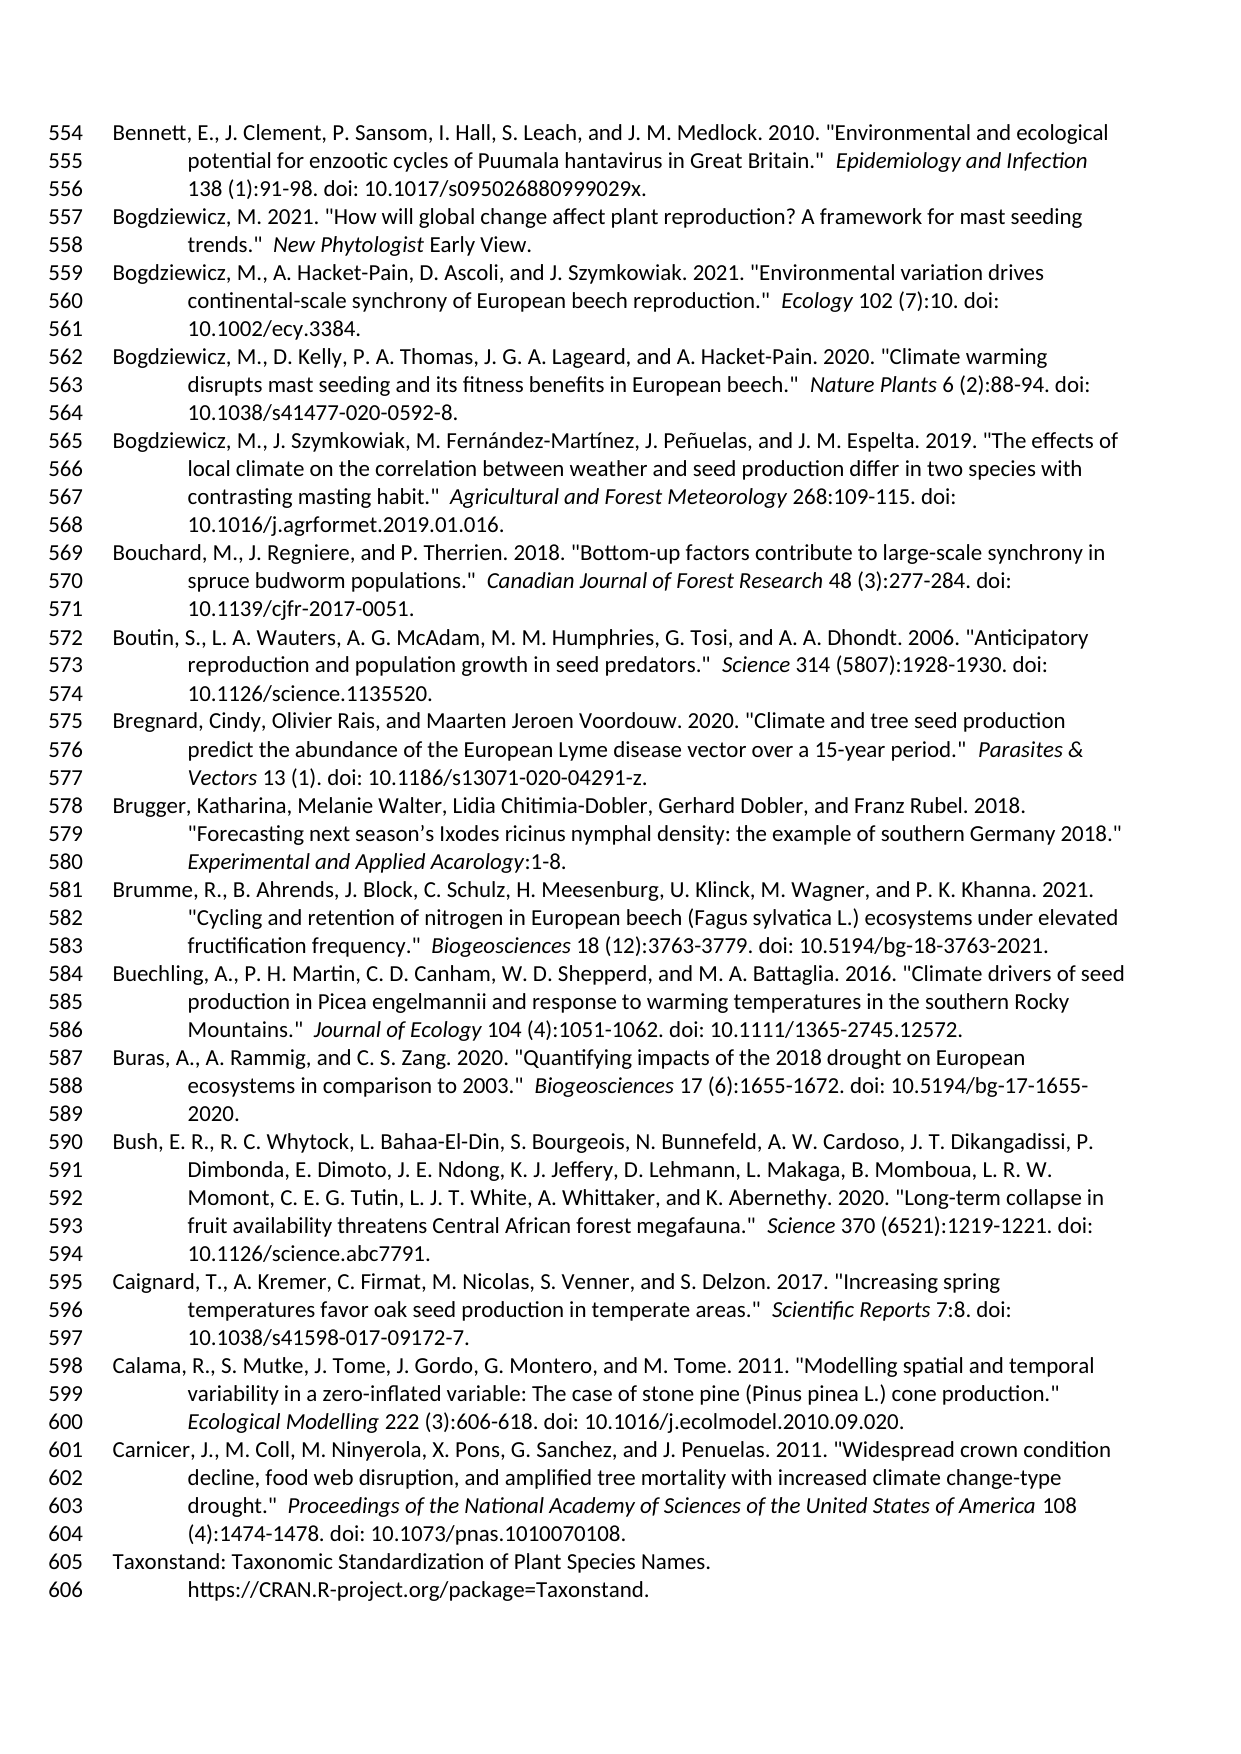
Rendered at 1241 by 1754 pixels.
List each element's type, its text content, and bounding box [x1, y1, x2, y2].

text Calama, R., S. Mutke, J. Tome, J. Gordo, G. Montero, and M. Tome. 2011. "Modelling spatial and temporal variability in a zero-inflated variable: The case of stone pine (Pinus pinea L.) cone production." Ecological Modelling 222 (3):606-618. doi: 10.1016/j.ecolmodel.2010.09.020. [112, 1351, 1128, 1435]
text Caignard, T., A. Kremer, C. Firmat, M. Nicolas, S. Venner, and S. Delzon. 2017. "Increasing spring temperatures favor oak seed production in temperate areas." Scientific Reports 7:8. doi: 10.1038/s41598-017-09172-7. [112, 1267, 1128, 1351]
text Brumme, R., B. Ahrends, J. Block, C. Schulz, H. Meesenburg, U. Klinck, M. Wagner, and P. K. Khanna. 2021. "Cycling and retention of nitrogen in European beech (Fagus sylvatica L.) ecosystems under elevated fructification frequency." Biogeosciences 18 (12):3763-3779. doi: 10.5194/bg-18-3763-2021. [112, 875, 1128, 959]
text Bogdziewicz, M., A. Hacket-Pain, D. Ascoli, and J. Szymkowiak. 2021. "Environmental variation drives continental-scale synchrony of European beech reproduction." Ecology 102 (7):10. doi: 10.1002/ecy.3384. [112, 258, 1128, 342]
text Bregnard, Cindy, Olivier Rais, and Maarten Jeroen Voordouw. 2020. "Climate and tree seed production predict the abundance of the European Lyme disease vector over a 15-year period." Parasites & Vectors 13 (1). doi: 10.1186/s13071-020-04291-z. [112, 707, 1128, 791]
text Bogdziewicz, M., J. Szymkowiak, M. Fernández-Martínez, J. Peñuelas, and J. M. Espelta. 2019. "The effects of local climate on the correlation between weather and seed production differ in two species with contrasting masting habit." Agricultural and Forest Meteorology 268:109-115. doi: 10.1016/j.agrformet.2019.01.016. [112, 426, 1128, 538]
text Brugger, Katharina, Melanie Walter, Lidia Chitimia-Dobler, Gerhard Dobler, and Franz Rubel. 2018. "Forecasting next season’s Ixodes ricinus nymphal density: the example of southern Germany 2018." Experimental and Applied Acarology:1-8. [112, 791, 1128, 875]
text Bouchard, M., J. Regniere, and P. Therrien. 2018. "Bottom-up factors contribute to large-scale synchrony in spruce budworm populations." Canadian Journal of Forest Research 48 (3):277-284. doi: 10.1139/cjfr-2017-0051. [112, 538, 1128, 623]
text Bennett, E., J. Clement, P. Sansom, I. Hall, S. Leach, and J. M. Medlock. 2010. "Environmental and ecological potential for enzootic cycles of Puumala hantavirus in Great Britain." Epidemiology and Infection 138 (1):91-98. doi: 10.1017/s095026880999029x. [112, 118, 1128, 202]
text Boutin, S., L. A. Wauters, A. G. McAdam, M. M. Humphries, G. Tosi, and A. A. Dhondt. 2006. "Anticipatory reproduction and population growth in seed predators." Science 314 (5807):1928-1930. doi: 10.1126/science.1135520. [112, 623, 1128, 707]
text Bush, E. R., R. C. Whytock, L. Bahaa-El-Din, S. Bourgeois, N. Bunnefeld, A. W. Cardoso, J. T. Dikangadissi, P. Dimbonda, E. Dimoto, J. E. Ndong, K. J. Jeffery, D. Lehmann, L. Makaga, B. Momboua, L. R. W. Momont, C. E. G. Tutin, L. J. T. White, A. Whittaker, and K. Abernethy. 2020. "Long-term collapse in fruit availability threatens Central African forest megafauna." Science 370 (6521):1219-1221. doi: 10.1126/science.abc7791. [112, 1127, 1128, 1267]
text Carnicer, J., M. Coll, M. Ninyerola, X. Pons, G. Sanchez, and J. Penuelas. 2011. "Widespread crown condition decline, food web disruption, and amplified tree mortality with increased climate change-type drought." Proceedings of the National Academy of Sciences of the United States of America 108 (4):1474-1478. doi: 10.1073/pnas.1010070108. [112, 1435, 1128, 1547]
text Buras, A., A. Rammig, and C. S. Zang. 2020. "Quantifying impacts of the 2018 drought on European ecosystems in comparison to 2003." Biogeosciences 17 (6):1655-1672. doi: 10.5194/bg-17-1655-2020. [112, 1043, 1128, 1127]
text Bogdziewicz, M., D. Kelly, P. A. Thomas, J. G. A. Lageard, and A. Hacket-Pain. 2020. "Climate warming disrupts mast seeding and its fitness benefits in European beech." Nature Plants 6 (2):88-94. doi: 10.1038/s41477-020-0592-8. [112, 342, 1128, 426]
text Bogdziewicz, M. 2021. "How will global change affect plant reproduction? A framework for mast seeding trends." New Phytologist Early View. [112, 202, 1128, 258]
text Taxonstand: Taxonomic Standardization of Plant Species Names. https://CRAN.R-project.org/package=Taxonstand. [112, 1547, 1128, 1603]
text Buechling, A., P. H. Martin, C. D. Canham, W. D. Shepperd, and M. A. Battaglia. 2016. "Climate drivers of seed production in Picea engelmannii and response to warming temperatures in the southern Rocky Mountains." Journal of Ecology 104 (4):1051-1062. doi: 10.1111/1365-2745.12572. [112, 959, 1128, 1043]
